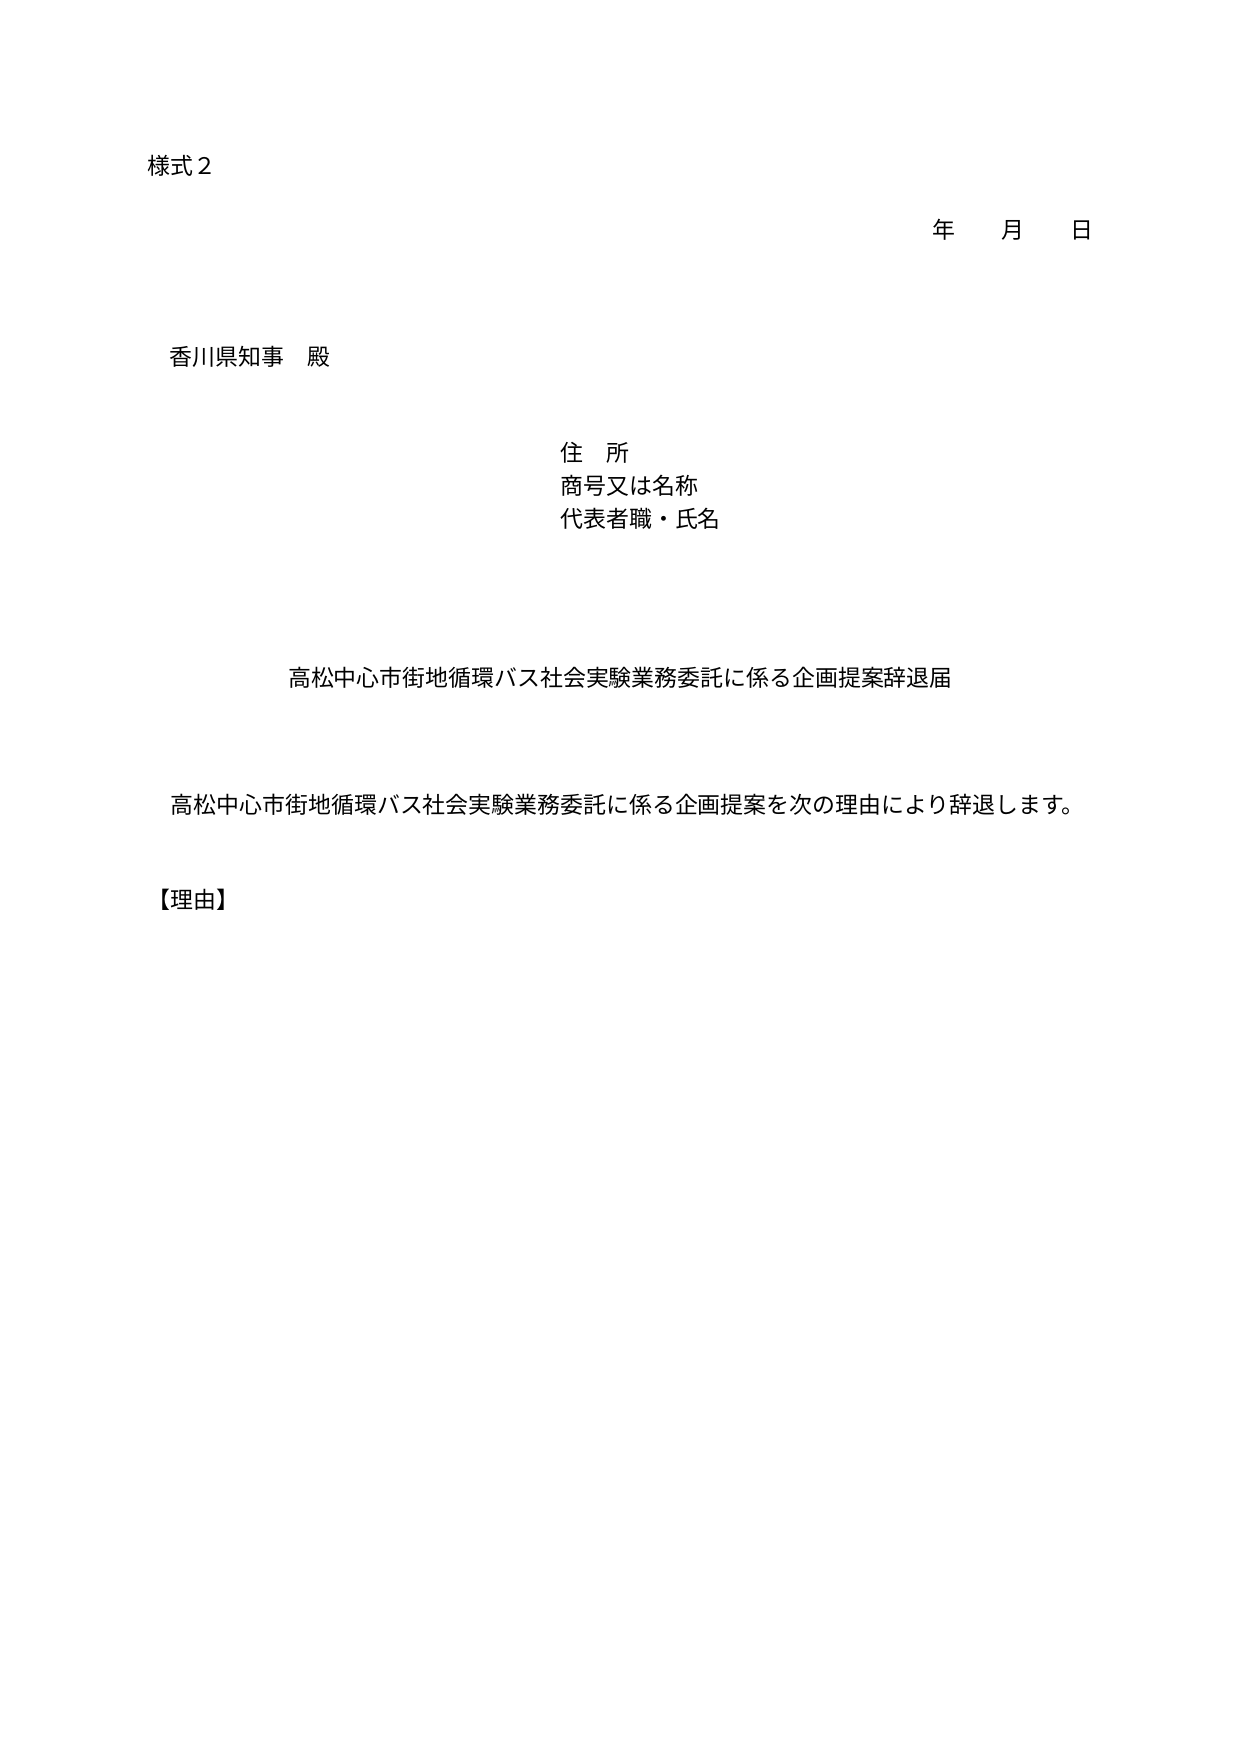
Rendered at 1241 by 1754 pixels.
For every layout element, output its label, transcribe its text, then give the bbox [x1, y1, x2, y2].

text 高松中心市街地循環バス社会実験業務委託に係る企画提案を次の理由により辞退します。 [148, 787, 1092, 820]
text 代表者職・氏名 [148, 501, 1092, 534]
text 商号又は名称 [148, 468, 1092, 501]
text 年 月 日 [148, 212, 1092, 245]
text 住 所 [148, 435, 1092, 468]
text 【理由】 [148, 882, 1092, 916]
text 高松中心市街地循環バス社会実験業務委託に係る企画提案辞退届 [148, 659, 1092, 693]
text 様式２ [148, 148, 1092, 181]
text 香川県知事 殿 [169, 339, 1092, 372]
